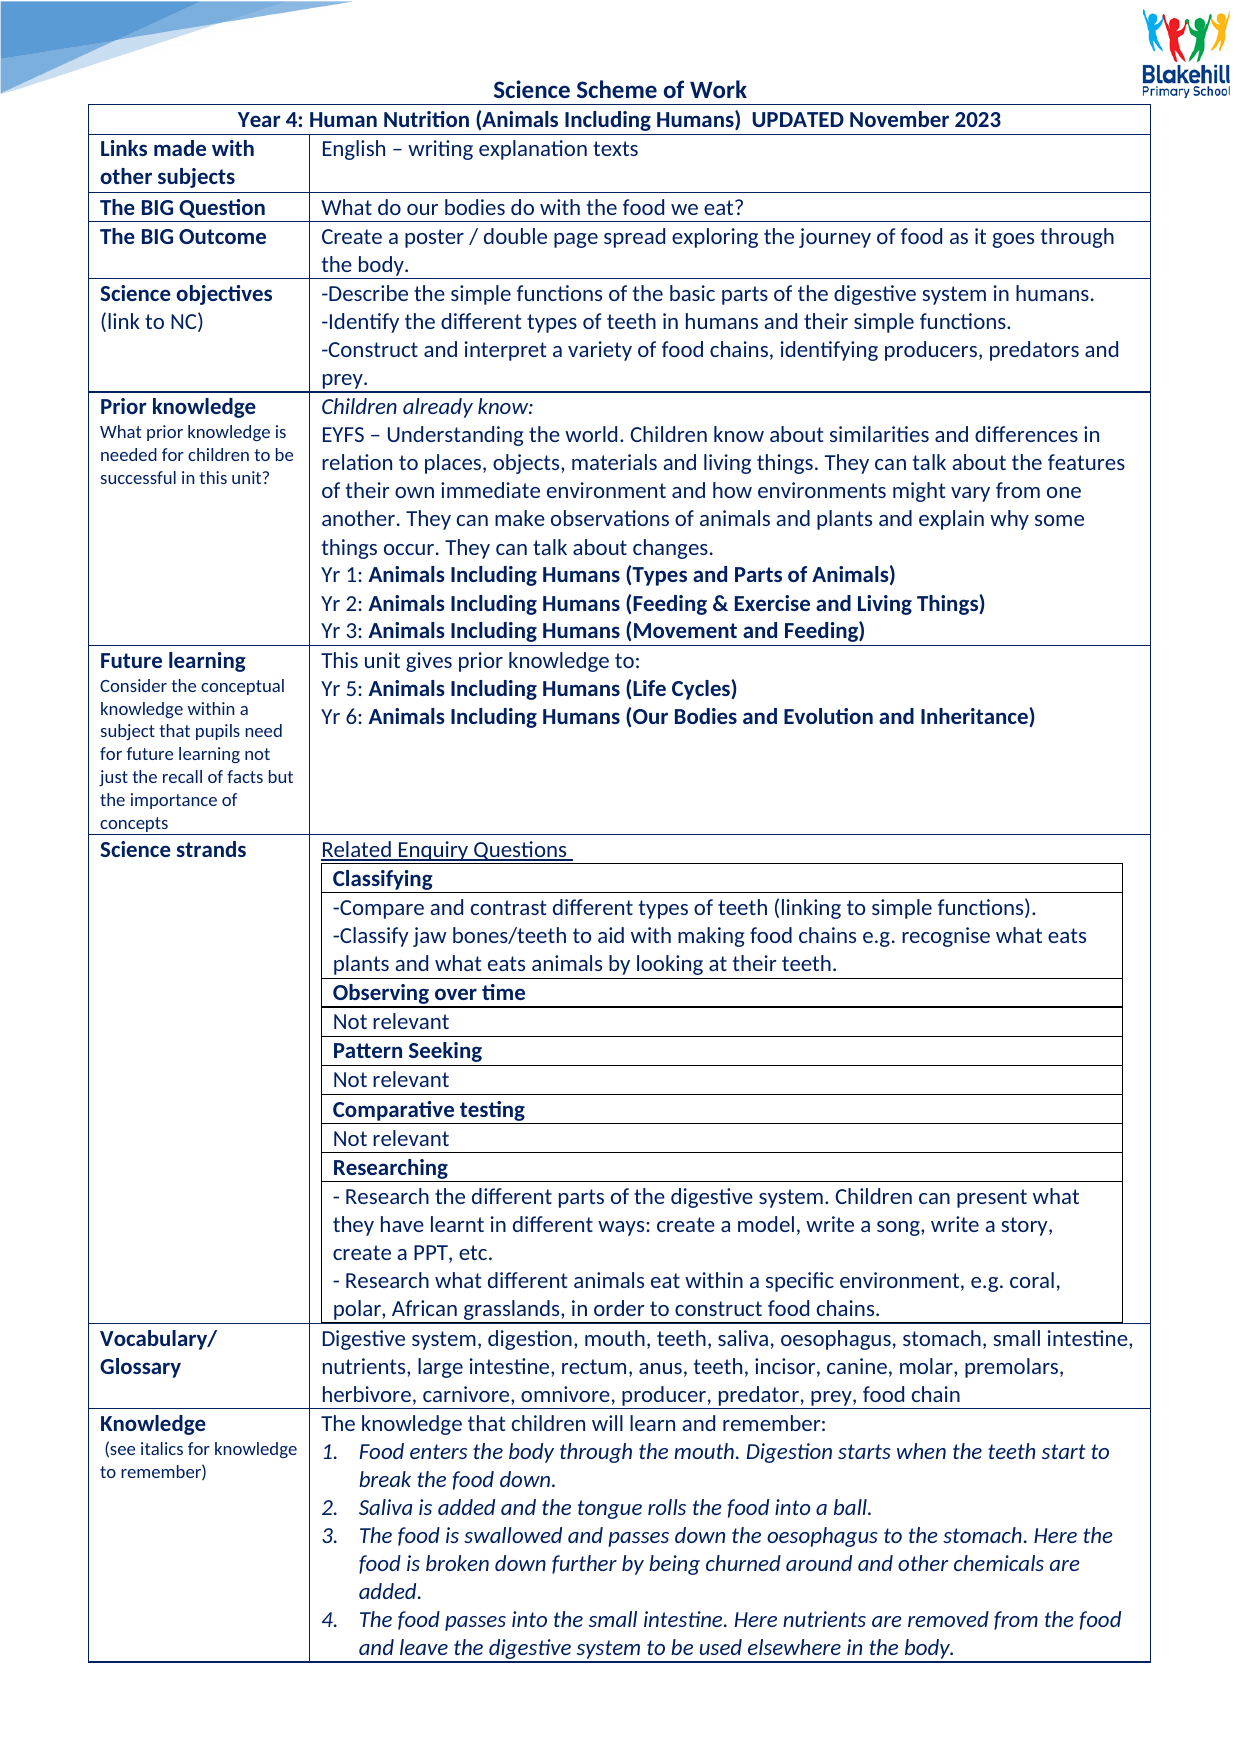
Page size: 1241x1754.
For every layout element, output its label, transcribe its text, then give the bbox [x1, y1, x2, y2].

table_cell Create a poster / double page spread exploring the journey of food as it goes through the body. [310, 222, 1150, 278]
table_cell Links made with other subjects [89, 135, 309, 192]
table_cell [89, 1409, 309, 1661]
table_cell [310, 1409, 1150, 1661]
table_cell Related Enquiry Questions [310, 835, 1150, 1323]
table_header Year 4: Human Nutrition (Animals Including Humans) UPDATED November 2023 [89, 105, 1150, 133]
table_cell Science objectives (link to NC) [89, 279, 309, 391]
table_cell Prior knowledge What prior knowledge is needed for children to be successful in this unit? [89, 393, 309, 645]
table_cell Future learning Consider the conceptual knowledge within a subject that pupils need for future learning not just the recall of facts but the importance of concepts [89, 646, 309, 834]
table_cell What do our bodies do with the food we eat? [310, 193, 1150, 221]
table_cell English – writing explanation texts [310, 135, 1150, 192]
table_cell -Describe the simple functions of the basic parts of the digestive system in humans. -Identify the different types of teeth in humans and their simple functions. -Construct and interpret a variety of food chains, identifying producers, predators and prey. [310, 279, 1150, 391]
table_cell Vocabulary/ Glossary [89, 1324, 309, 1408]
table_cell Children already know: EYFS – Understanding the world. Children know about similarities and differences in relation to places, objects, materials and living things. They can talk about the features of their own immediate environment and how environments might vary from one another. They can make observations of animals and plants and explain why some things occur. They can talk about changes. Yr 1: Animals Including Humans (Types and Parts of Animals) Yr 2: Animals Including Humans (Feeding & Exercise and Living Things) Yr 3: Animals Including Humans (Movement and Feeding) [310, 393, 1150, 645]
table_cell Science strands [89, 835, 309, 1323]
table_cell This unit gives prior knowledge to: Yr 5: Animals Including Humans (Life Cycles) Yr 6: Animals Including Humans (Our Bodies and Evolution and Inheritance) [310, 646, 1150, 834]
picture [0, 1, 355, 95]
table_cell Digestive system, digestion, mouth, teeth, saliva, oesophagus, stomach, small intestine, nutrients, large intestine, rectum, anus, teeth, incisor, canine, molar, premolars, herbivore, carnivore, omnivore, producer, predator, prey, food chain [310, 1324, 1150, 1408]
picture [1142, 9, 1230, 97]
table_cell The BIG Outcome [89, 222, 309, 278]
table_cell The BIG Question [89, 193, 309, 221]
